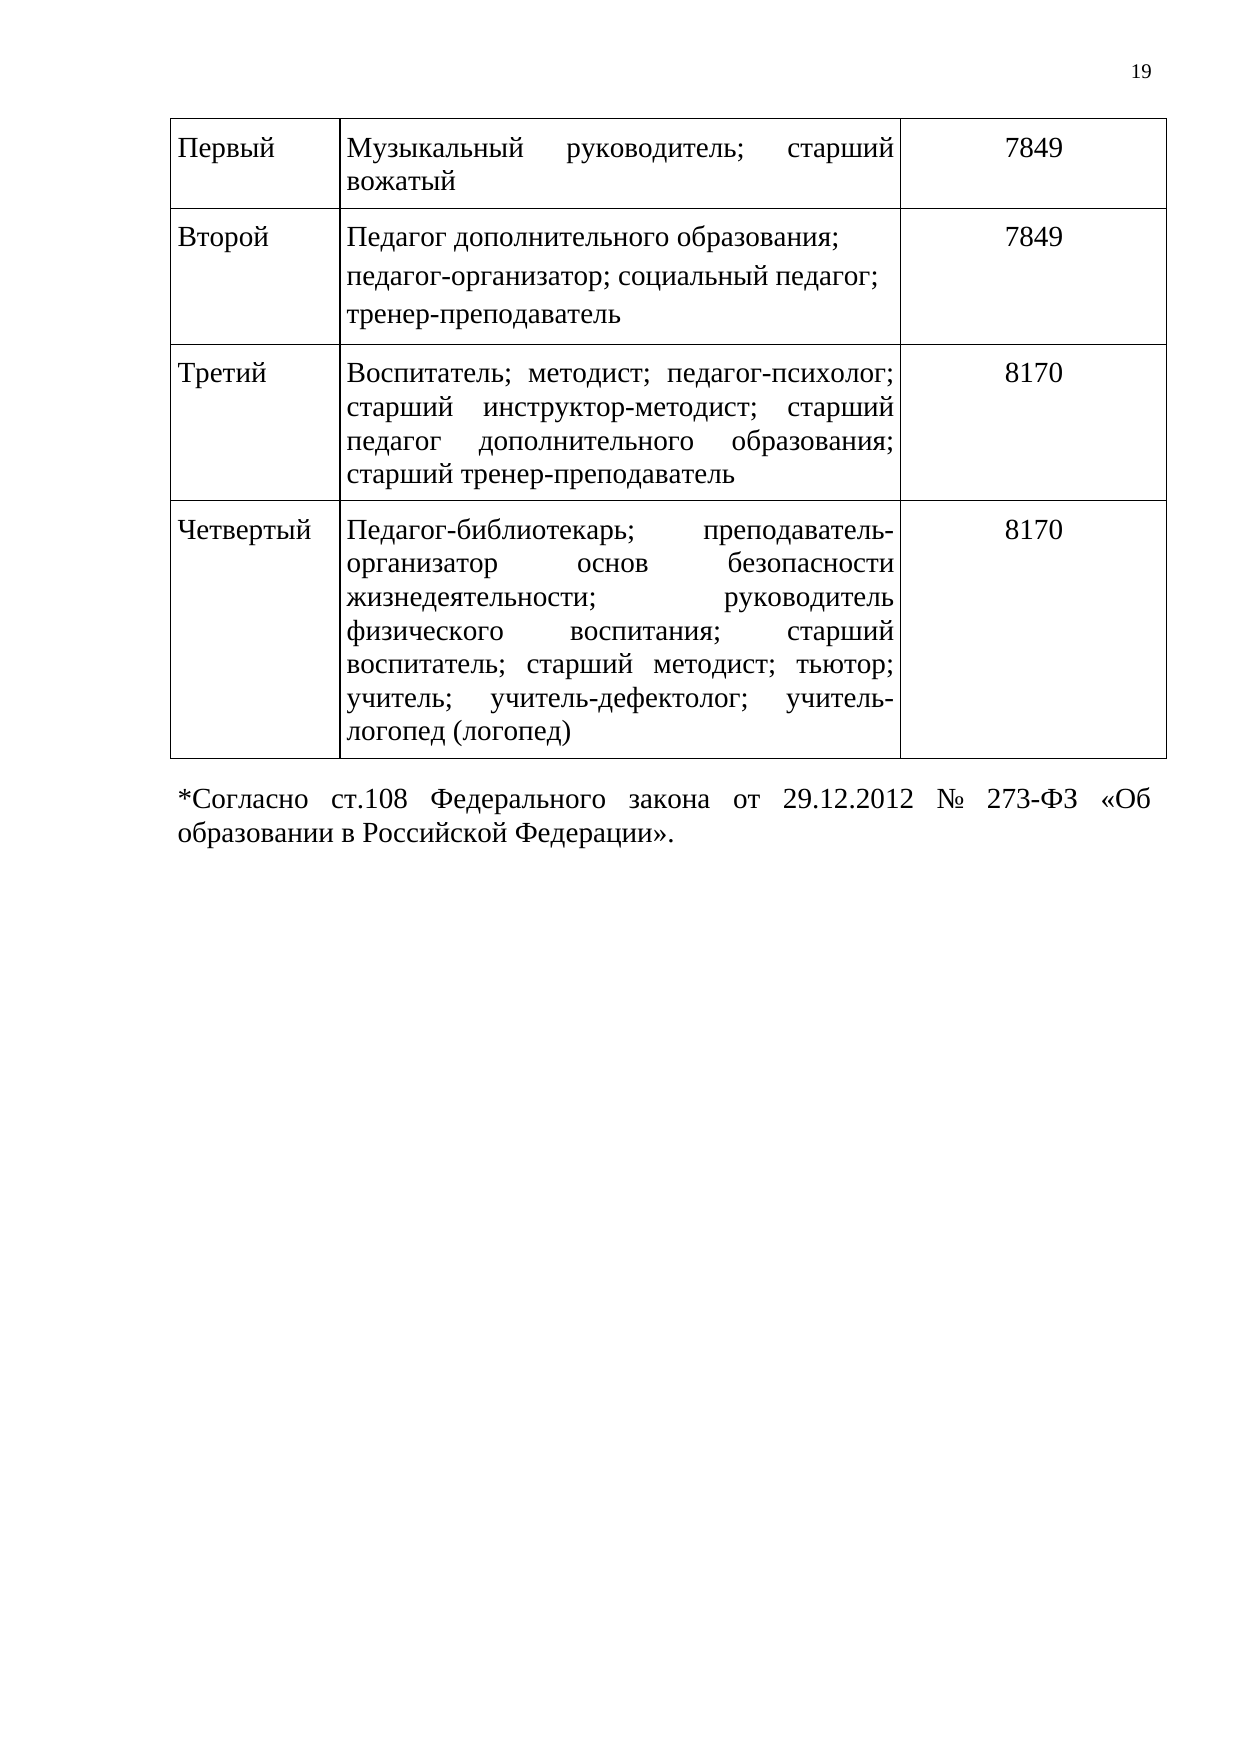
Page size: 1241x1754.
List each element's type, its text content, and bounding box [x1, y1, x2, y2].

table_cell Музыкальный руководитель; старший вожатый [341, 119, 900, 207]
table_cell 8170 [901, 501, 1166, 757]
table_cell Четвертый [171, 501, 339, 757]
table_cell Первый [171, 119, 339, 207]
table_cell 7849 [901, 209, 1166, 344]
text *Согласно ст.108 Федерального закона от 29.12.2012 № 273-ФЗ «Об образовании в Российской Федерации». [177, 781, 1152, 848]
table_cell Педагог-библиотекарь; преподаватель-организатор основ безопасности жизнедеятельности; руководитель физического воспитания; старший воспитатель; старший методист; тьютор; учитель; учитель-дефектолог; учитель-логопед (логопед) [341, 501, 900, 757]
table_cell 7849 [901, 119, 1166, 207]
table_cell Педагог дополнительного образования; педагог-организатор; социальный педагог; тренер-преподаватель [341, 209, 900, 344]
table_cell Третий [171, 345, 339, 500]
table_cell Воспитатель; методист; педагог-психолог; старший инструктор-методист; старший педагог дополнительного образования; старший тренер-преподаватель [341, 345, 900, 500]
table_cell Второй [171, 209, 339, 344]
table_cell 8170 [901, 345, 1166, 500]
